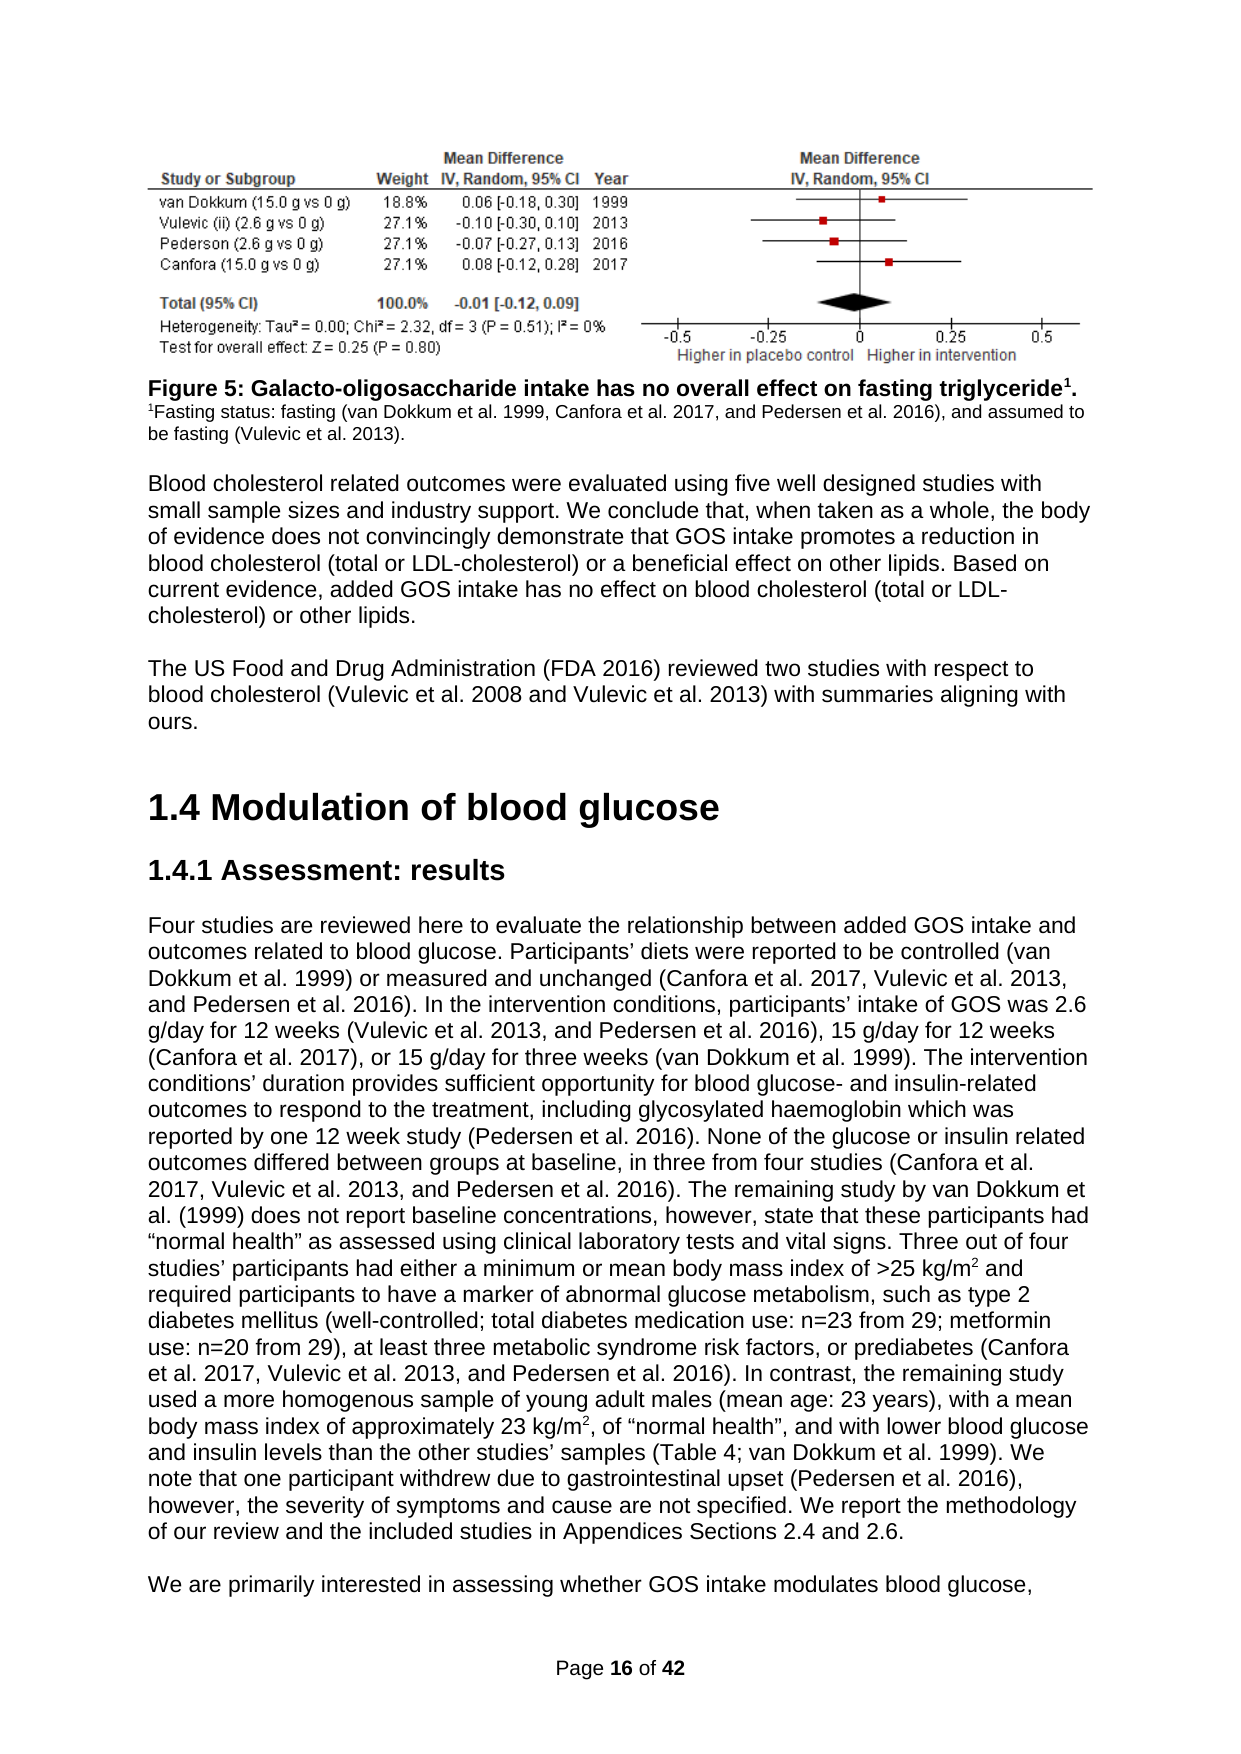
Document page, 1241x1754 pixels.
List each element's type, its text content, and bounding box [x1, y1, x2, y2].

text Four studies are reviewed here to evaluate the relationship between added GOS intake and outcomes related to blood glucose. Participants’ diets were reported to be controlled (van Dokkum et al. 1999) or measured and unchanged (Canfora et al. 2017, Vulevic et al. 2013, and Pedersen et al. 2016). In the intervention conditions, participants’ intake of GOS was 2.6 g/day for 12 weeks (Vulevic et al. 2013, and Pedersen et al. 2016), 15 g/day for 12 weeks (Canfora et al. 2017), or 15 g/day for three weeks (van Dokkum et al. 1999). The intervention conditions’ duration provides sufficient opportunity for blood glucose- and insulin-related outcomes to respond to the treatment, including glycosylated haemoglobin which was reported by one 12 week study (Pedersen et al. 2016). None of the glucose or insulin related outcomes differed between groups at baseline, in three from four studies (Canfora et al. 2017, Vulevic et al. 2013, and Pedersen et al. 2016). The remaining study by van Dokkum et al. (1999) does not report baseline concentrations, however, state that these participants had “normal health” as assessed using clinical laboratory tests and vital signs. Three out of four studies’ participants had either a minimum or mean body mass index of >25 kg/m2 and required participants to have a marker of abnormal glucose metabolism, such as type 2 diabetes mellitus (well-controlled; total diabetes medication use: n=23 from 29; metformin use: n=20 from 29), at least three metabolic syndrome risk factors, or prediabetes (Canfora et al. 2017, Vulevic et al. 2013, and Pedersen et al. 2016). In contrast, the remaining study used a more homogenous sample of young adult males (mean age: 23 years), with a mean body mass index of approximately 23 kg/m2, of “normal health”, and with lower blood glucose and insulin levels than the other studies’ samples (Table 4; van Dokkum et al. 1999). We note that one participant withdrew due to gastrointestinal upset (Pedersen et al. 2016), however, the severity of symptoms and cause are not specified. We report the methodology of our review and the included studies in Appendices Sections 2.4 and 2.6. [148, 912, 1092, 1544]
text Blood cholesterol related outcomes were evaluated using five well designed studies with small sample sizes and industry support. We conclude that, when taken as a whole, the body of evidence does not convincingly demonstrate that GOS intake promotes a reduction in blood cholesterol (total or LDL-cholesterol) or a beneficial effect on other lipids. Based on current evidence, added GOS intake has no effect on blood cholesterol (total or LDL-cholesterol) or other lipids. [148, 470, 1092, 628]
subtitle 1.4.1 Assessment: results [148, 853, 1092, 887]
text The US Food and Drug Administration (FDA 2016) reviewed two studies with respect to blood cholesterol (Vulevic et al. 2008 and Vulevic et al. 2013) with summaries aligning with ours. [148, 655, 1092, 734]
picture [147, 147, 1093, 375]
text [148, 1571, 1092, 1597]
subtitle 1.4 Modulation of blood glucose [148, 785, 1092, 828]
text 1Fasting status: fasting (van Dokkum et al. 1999, Canfora et al. 2017, and Pedersen et al. 2016), and assumed to be fasting (Vulevic et al. 2013). [148, 401, 1092, 444]
text Figure 5: Galacto-oligosaccharide intake has no overall effect on fasting triglyceride1. [148, 375, 1092, 401]
